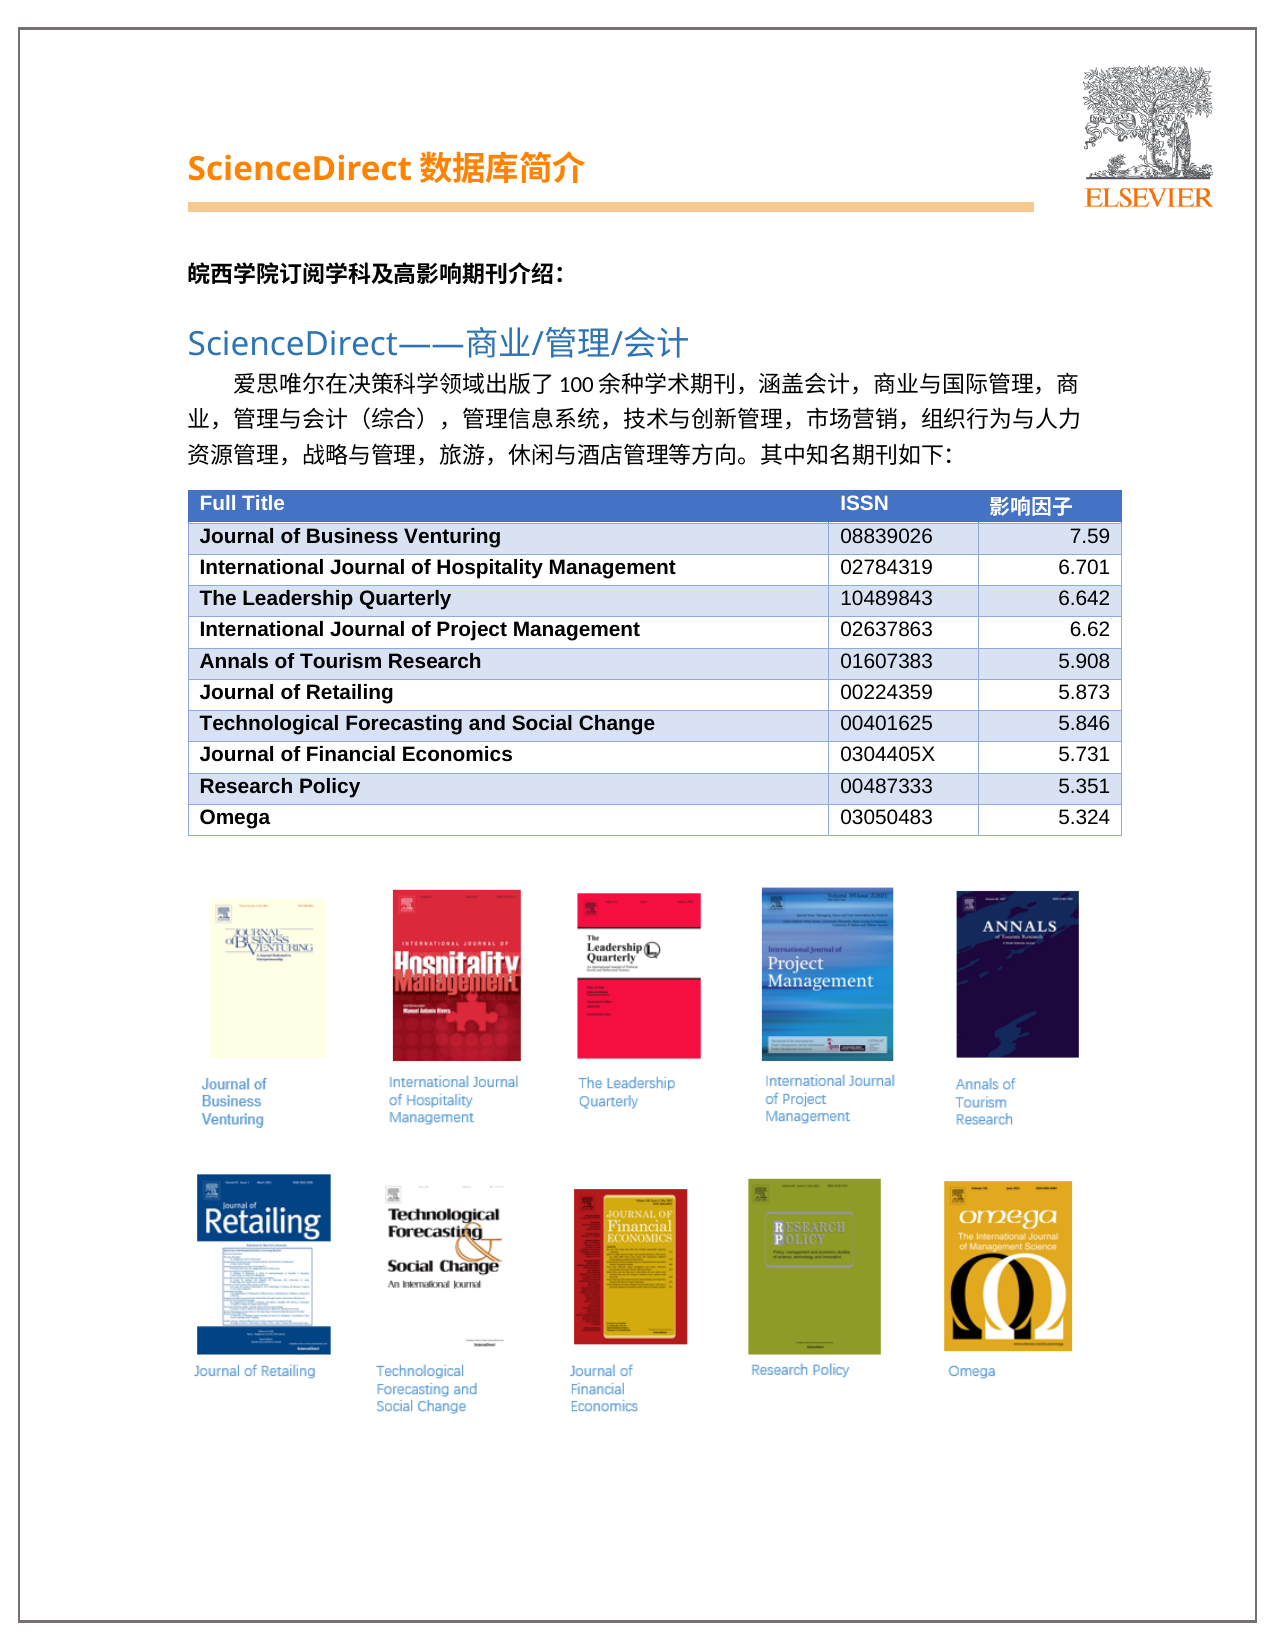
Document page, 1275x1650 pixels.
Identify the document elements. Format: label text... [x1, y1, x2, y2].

table_header Full Title [189, 491, 828, 522]
table_cell Omega [189, 805, 828, 835]
subtitle ScienceDirect——商业/管理/会计 [187, 317, 1087, 365]
table_cell Journal of Financial Economics [189, 742, 828, 772]
table_cell 08839026 [829, 524, 978, 554]
table_cell International Journal of Hospitality Management [189, 555, 828, 585]
table_cell 5.846 [979, 711, 1121, 741]
table_cell Journal of Retailing [189, 680, 828, 710]
table_cell 02637863 [829, 617, 978, 647]
table_cell Journal of Business Venturing [189, 524, 828, 554]
table_cell Technological Forecasting and Social Change [189, 711, 828, 741]
table_cell Annals of Tourism Research [189, 649, 828, 679]
table_cell 10489843 [829, 586, 978, 616]
table_cell 5.908 [979, 649, 1121, 679]
table_cell 6.642 [979, 586, 1121, 616]
table_cell 7.59 [979, 524, 1121, 554]
table_cell 00401625 [829, 711, 978, 741]
table_cell 5.324 [979, 805, 1121, 835]
table_cell 03050483 [829, 805, 978, 835]
table_header 影响因子 [979, 491, 1121, 522]
table_cell 00487333 [829, 774, 978, 804]
table_cell 6.62 [979, 617, 1121, 647]
table_cell 5.731 [979, 742, 1121, 772]
text 皖西学院订阅学科及高影响期刊介绍： [187, 256, 1087, 289]
table_cell 6.701 [979, 555, 1121, 585]
table_cell 02784319 [829, 555, 978, 585]
table_cell The Leadership Quarterly [189, 586, 828, 616]
picture [187, 882, 1088, 1426]
table_cell 5.873 [979, 680, 1121, 710]
table_cell Research Policy [189, 774, 828, 804]
table_cell 01607383 [829, 649, 978, 679]
table_cell 5.351 [979, 774, 1121, 804]
picture [1082, 65, 1213, 207]
table_header ISSN [829, 491, 978, 522]
table_cell 0304405X [829, 742, 978, 772]
table_cell International Journal of Project Management [189, 617, 828, 647]
table_cell 00224359 [829, 680, 978, 710]
text 爱思唯尔在决策科学领域出版了100余种学术期刊，涵盖会计，商业与国际管理，商业，管理与会计（综合），管理信息系统，技术与创新管理，市场营销，组织行为与人力资源管理，战略与管理，旅游，休闲与酒店管理等方向。其中知名期刊如下： [187, 365, 1087, 470]
